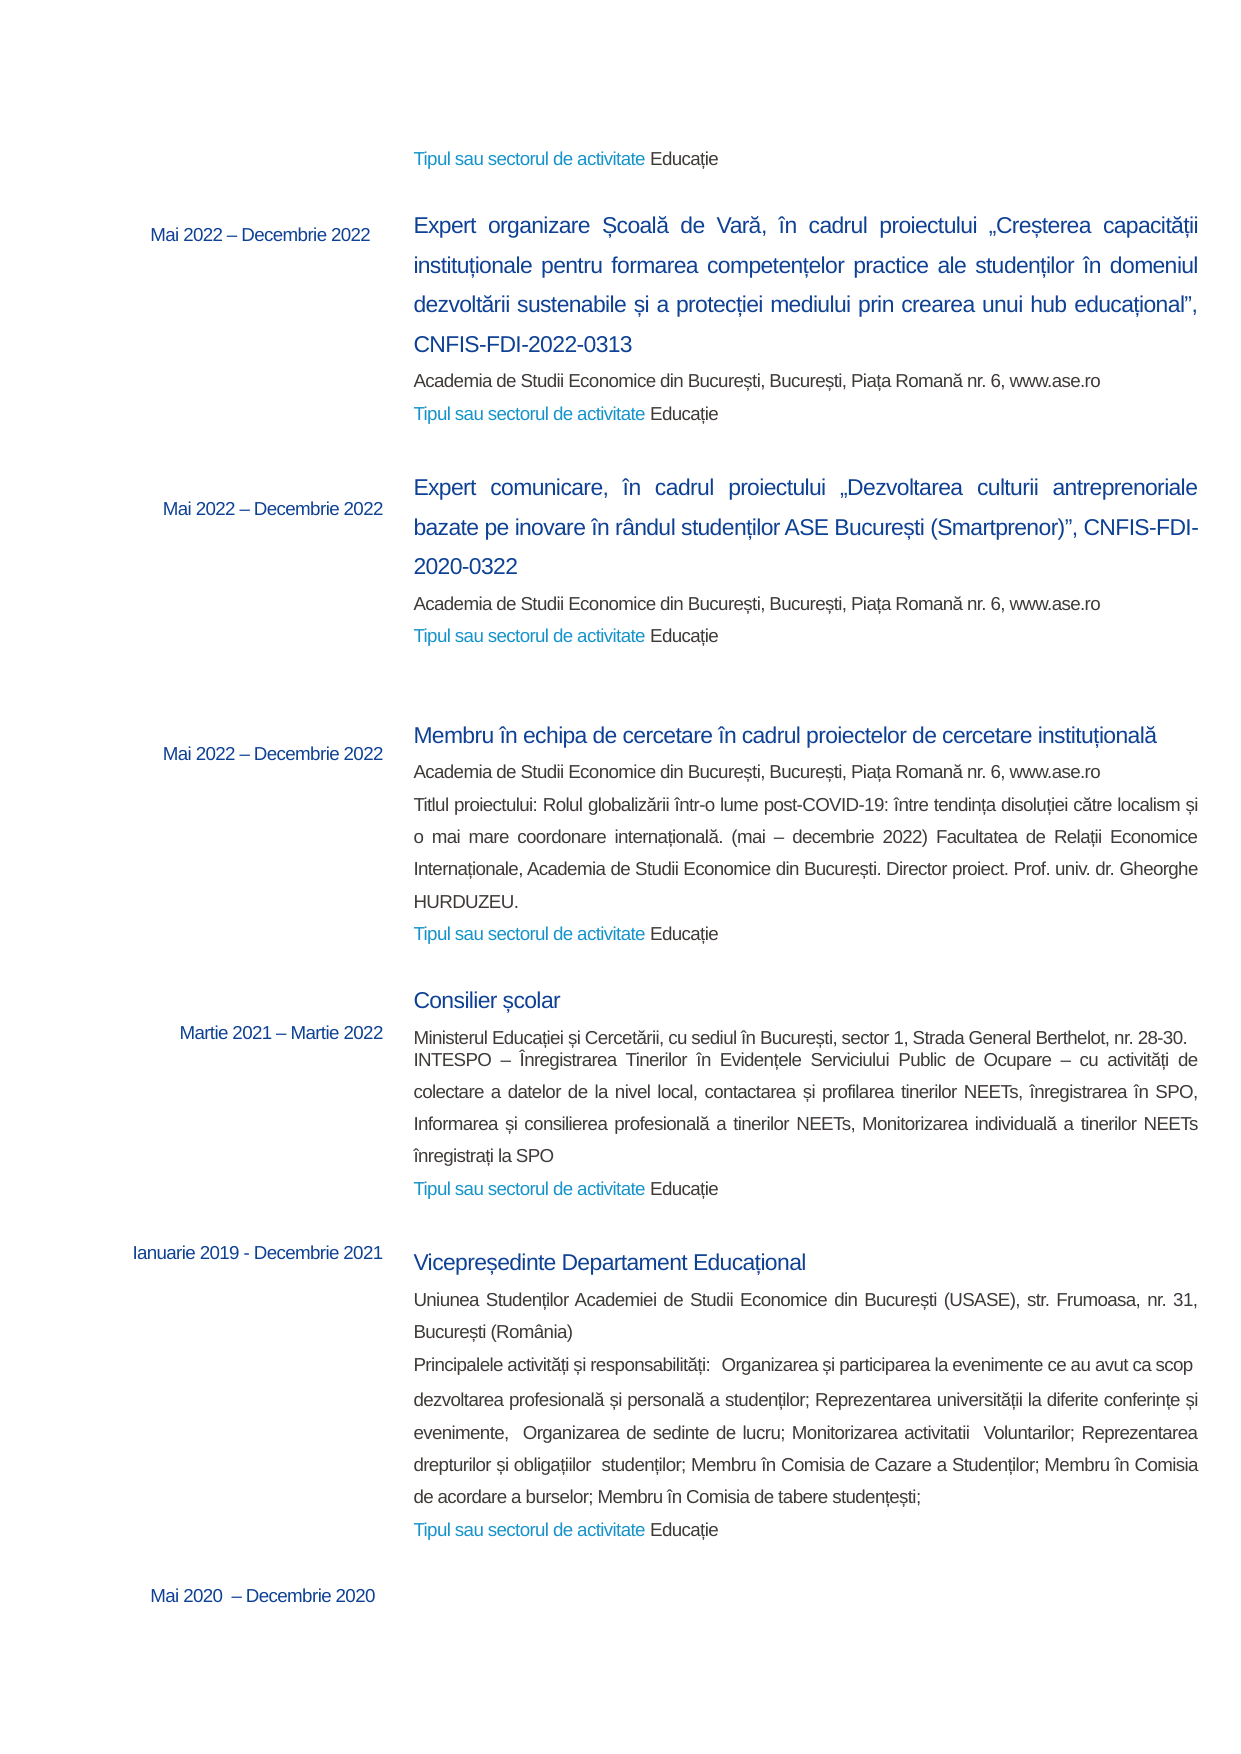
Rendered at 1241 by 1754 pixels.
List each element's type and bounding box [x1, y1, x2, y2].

table_cell [118, 148, 413, 1606]
table_cell [413, 148, 1199, 1606]
